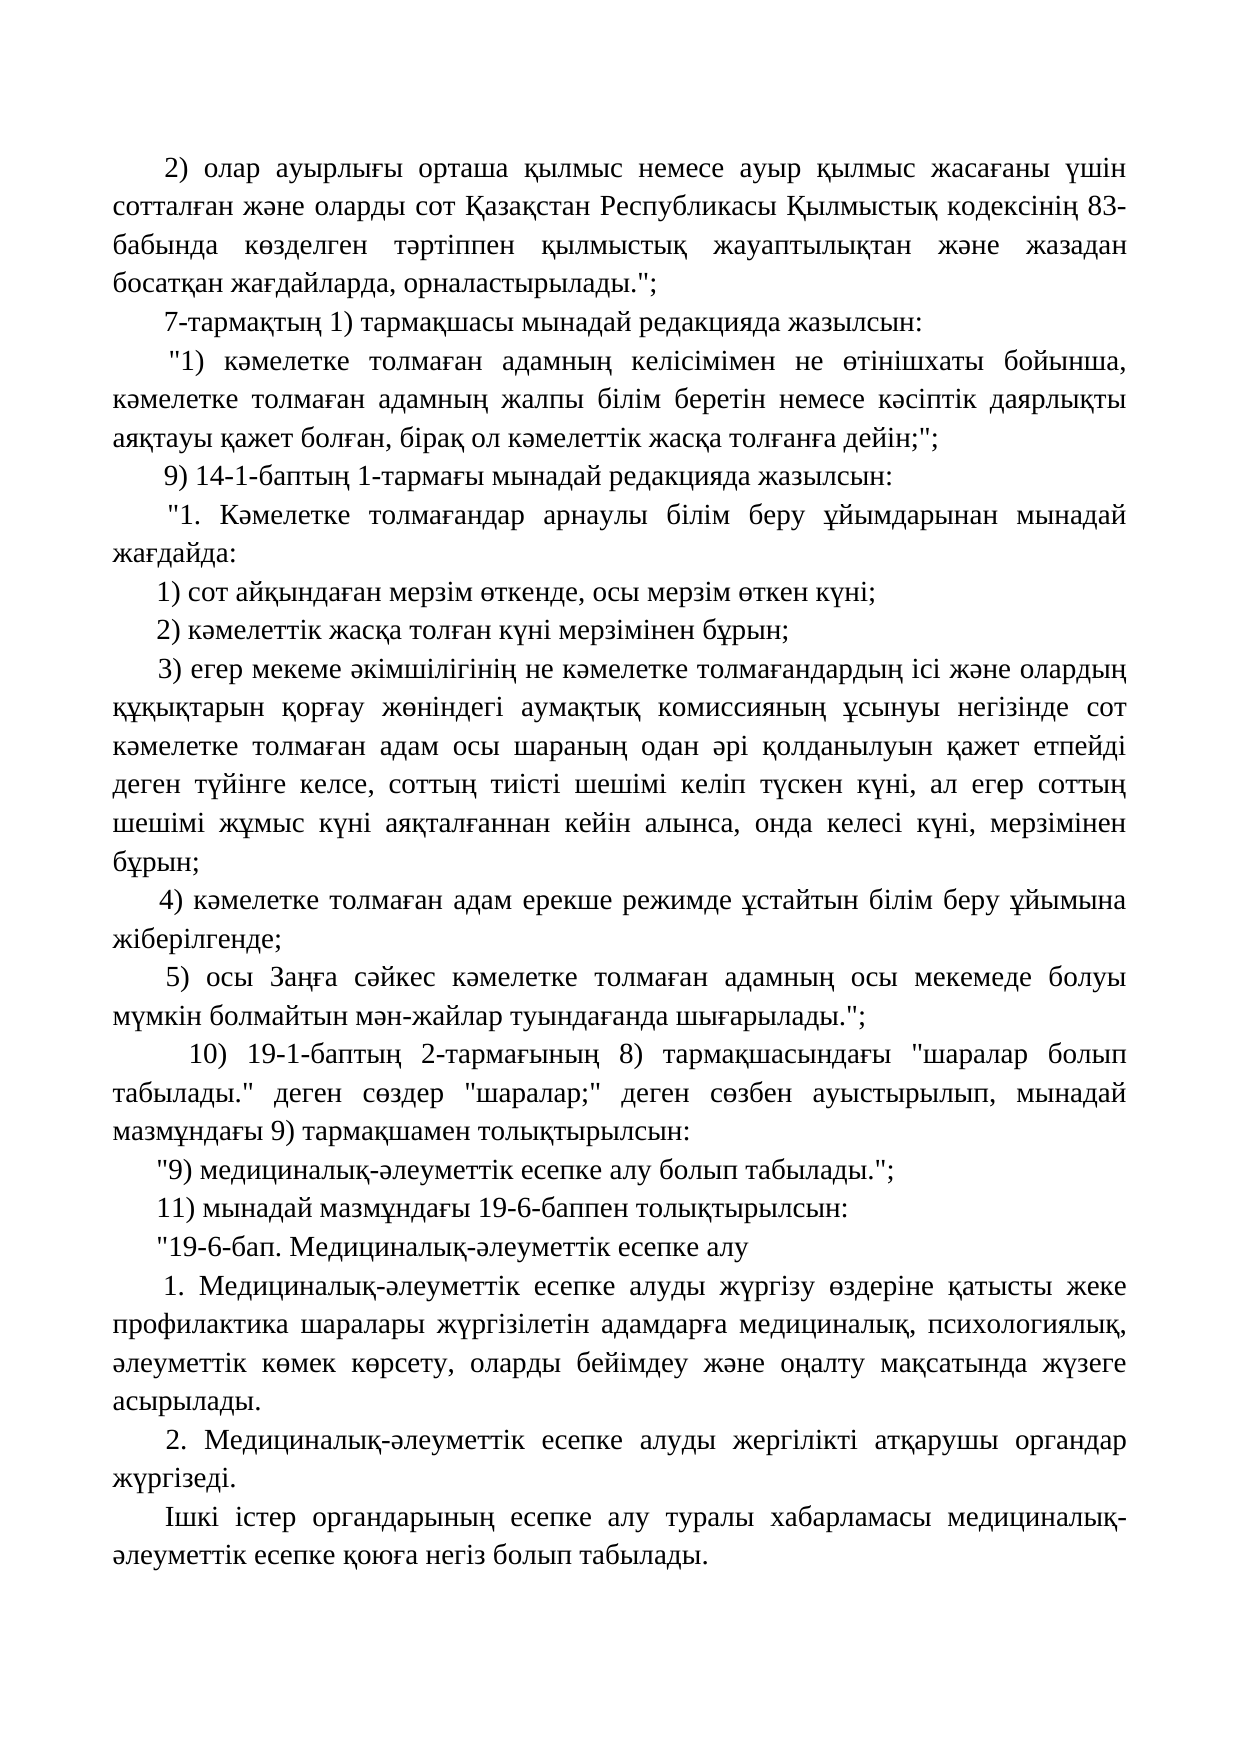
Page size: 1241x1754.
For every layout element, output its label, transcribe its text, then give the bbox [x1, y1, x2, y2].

text 2) олар ауырлығы орташа қылмыс немесе ауыр қылмыс жасағаны үшін сотталған және оларды сот Қазақстан Республикасы Қылмыстық кодексінің 83-бабында көзделген тәртіппен қылмыстық жауаптылықтан және жазадан босатқан жағдайларда, орналастырылады."; [112, 150, 1128, 299]
text Ішкі істер органдарының есепке алу туралы хабарламасы медициналық-әлеуметтік есепке қоюға негіз болып табылады. [112, 1499, 1128, 1571]
text 2) кәмелеттік жасқа толған күні мерзімінен бұрын; [112, 612, 1128, 646]
text "19-6-бап. Медициналық-әлеуметтік есепке алу [112, 1229, 1128, 1263]
text 5) осы Заңға сәйкес кәмелетке толмаған адамның осы мекемеде болуы мүмкін болмайтын мән-жайлар туындағанда шығарылады."; [112, 959, 1128, 1031]
text 9) 14-1-баптың 1-тармағы мынадай редакцияда жазылсын: [112, 458, 1128, 492]
text 11) мынадай мазмұндағы 19-6-баппен толықтырылсын: [112, 1191, 1128, 1224]
text 7-тармақтың 1) тармақшасы мынадай редакцияда жазылсын: [112, 304, 1128, 338]
text 1. Медициналық-әлеуметтік есепке алуды жүргізу өздеріне қатысты жеке профилактика шаралары жүргізілетін адамдарға медициналық, психологиялық, әлеуметтік көмек көрсету, оларды бейімдеу және оңалту мақсатында жүзеге асырылады. [112, 1268, 1128, 1417]
text 10) 19-1-баптың 2-тармағының 8) тармақшасындағы "шаралар болып табылады." деген сөздер "шаралар;" деген сөзбен ауыстырылып, мынадай мазмұндағы 9) тармақшамен толықтырылсын: [112, 1036, 1128, 1147]
text "9) медициналық-әлеуметтік есепке алу болып табылады."; [112, 1152, 1128, 1186]
text 3) егер мекеме әкімшілігінің не кәмелетке толмағандардың ісі және олардың құқықтарын қорғау жөніндегі аумақтық комиссияның ұсынуы негізінде сот кәмелетке толмаған адам осы шараның одан әрі қолданылуын қажет етпейді деген түйінге келсе, соттың тиісті шешімі келіп түскен күні, ал егер соттың шешімі жұмыс күні аяқталғаннан кейін алынса, онда келесі күні, мерзімінен бұрын; [112, 651, 1128, 877]
text 2. Медициналық-әлеуметтік есепке алуды жергілікті атқарушы органдар жүргізеді. [112, 1422, 1128, 1494]
text "1) кәмелетке толмаған адамның келісімімен не өтінішхаты бойынша, кәмелетке толмаған адамның жалпы білім беретін немесе кәсіптік даярлықты аяқтауы қажет болған, бірақ ол кәмелеттік жасқа толғанға дейін;"; [112, 343, 1128, 453]
text 1) сот айқындаған мерзім өткенде, осы мерзім өткен күні; [112, 574, 1128, 607]
text "1. Кәмелетке толмағандар арнаулы білім беру ұйымдарынан мынадай жағдайда: [112, 497, 1128, 569]
text 4) кәмелетке толмаған адам ерекше режимде ұстайтын білім беру ұйымына жіберілгенде; [112, 882, 1128, 954]
